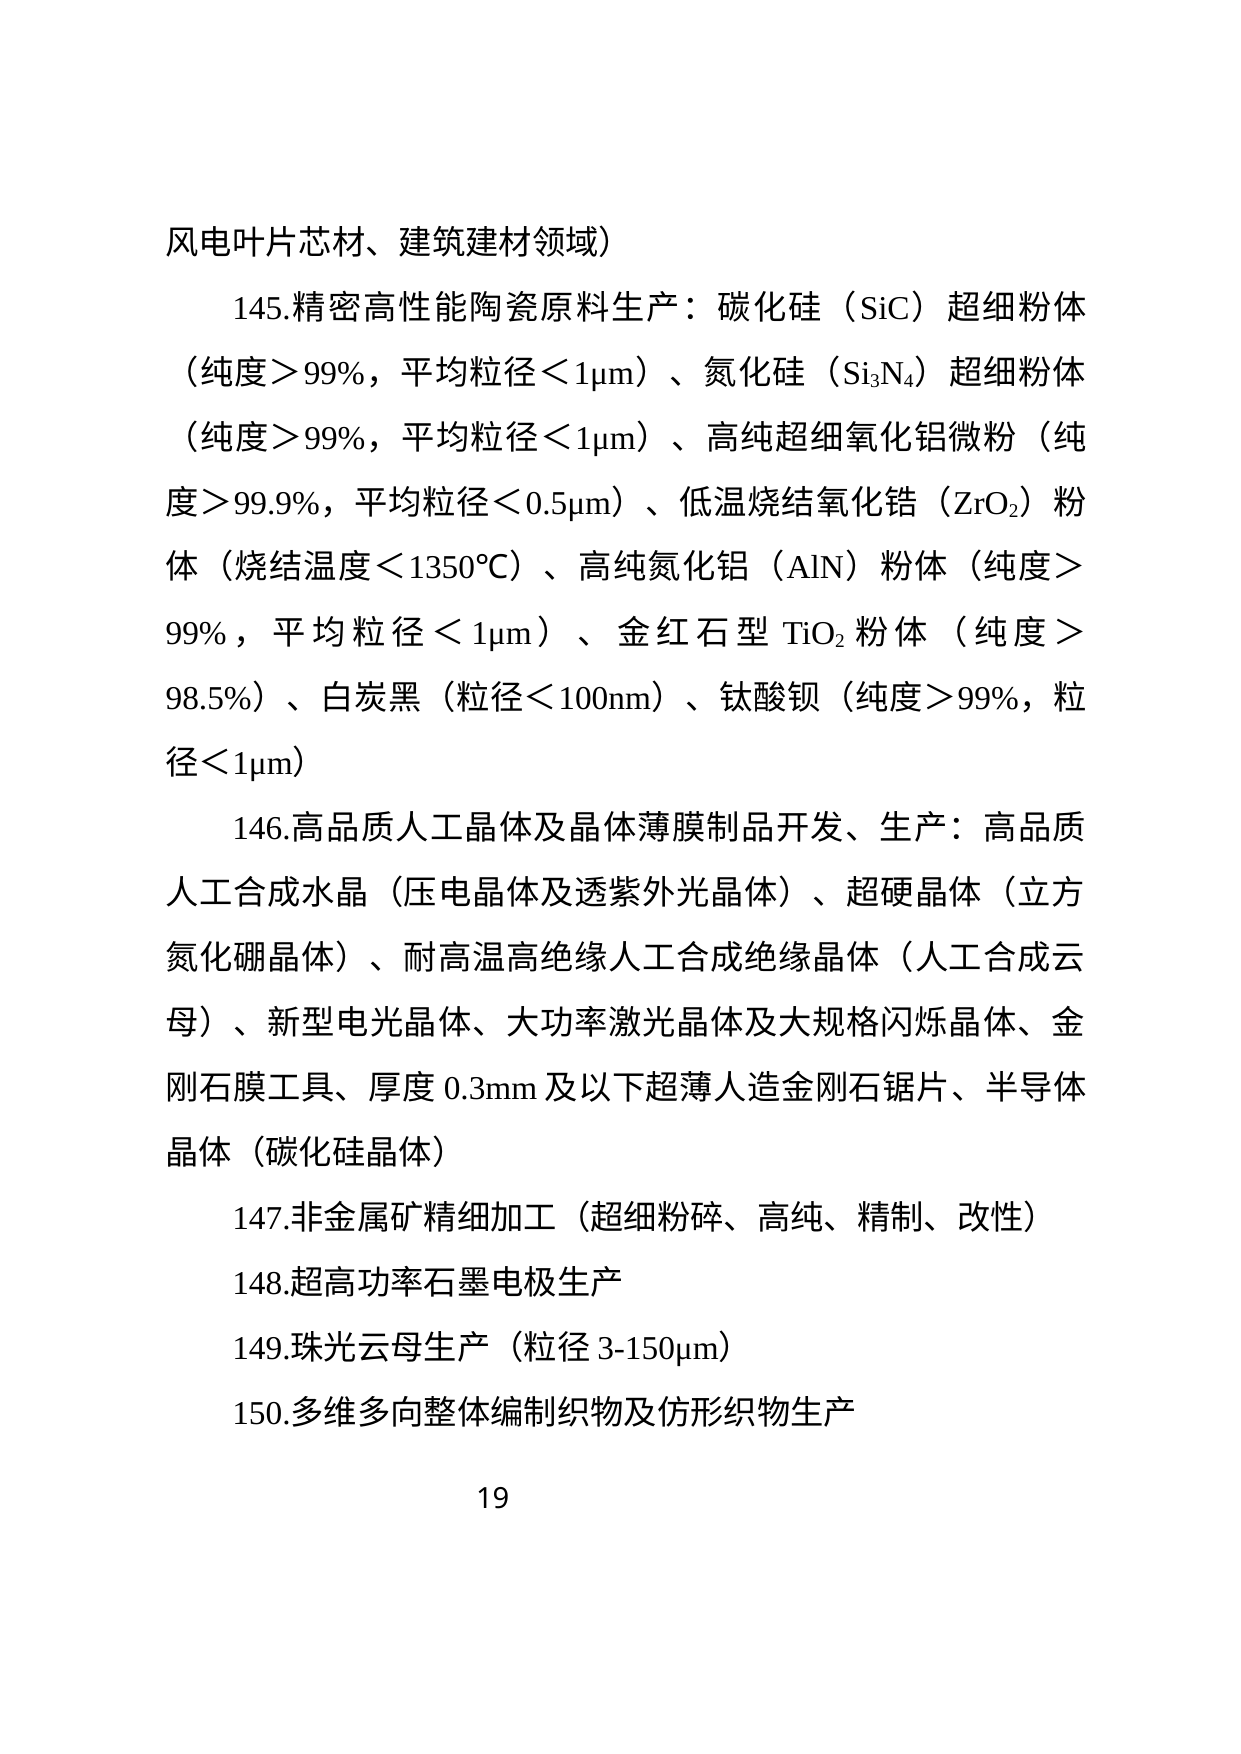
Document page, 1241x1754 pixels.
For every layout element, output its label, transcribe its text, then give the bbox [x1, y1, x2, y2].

text 145.精密高性能陶瓷原料生产：碳化硅（SiC）超细粉体（纯度＞99%，平均粒径＜1μm）、氮化硅（Si3N4）超细粉体（纯度＞99%，平均粒径＜1μm）、高纯超细氧化铝微粉（纯度＞99.9%，平均粒径＜0.5μm）、低温烧结氧化锆（ZrO2）粉体（烧结温度＜1350℃）、高纯氮化铝（AlN）粉体（纯度＞99%，平均粒径＜1μm）、金红石型TiO2粉体（纯度＞98.5%）、白炭黑（粒径＜100nm）、钛酸钡（纯度＞99%，粒径＜1μm） [165, 456, 1087, 792]
text 150.多维多向整体编制织物及仿形织物生产 [165, 1377, 1087, 1442]
text 149.珠光云母生产（粒径3-150μm） [165, 1312, 1087, 1377]
text 145.精密高性能陶瓷原料生产：碳化硅（SiC）超细粉体（纯度＞99%，平均粒径＜1μm）、氮化硅（Si3N4）超细粉体（纯度＞99%，平均粒径＜1μm）、高纯超细氧化铝微粉（纯度＞99.9%，平均粒径＜0.5μm）、低温烧结氧化锆（ZrO2）粉体（烧结温度＜1350℃）、高纯氮化铝（AlN）粉体（纯度＞99%，平均粒径＜1μm）、金红石型TiO2粉体（纯度＞98.5%）、白炭黑（粒径＜100nm）、钛酸钡（纯度＞99%，粒径＜1μm） [165, 272, 1087, 418]
text 148.超高功率石墨电极生产 [165, 1247, 1087, 1312]
list 146.高品质人工晶体及晶体薄膜制品开发、生产：高品质人工合成水晶（压电晶体及透紫外光晶体）、超硬晶体（立方氮化硼晶体）、耐高温高绝缘人工合成绝缘晶体（人工合成云母）、新型电光晶体、大功率激光晶体及大规格闪烁晶体、金刚石膜工具、厚度0.3mm及以下超薄人造金刚石锯片、半导体晶体（碳化硅晶体） [165, 792, 1087, 1182]
text 147.非金属矿精细加工（超细粉碎、高纯、精制、改性） [165, 1182, 1087, 1247]
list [165, 207, 1087, 272]
